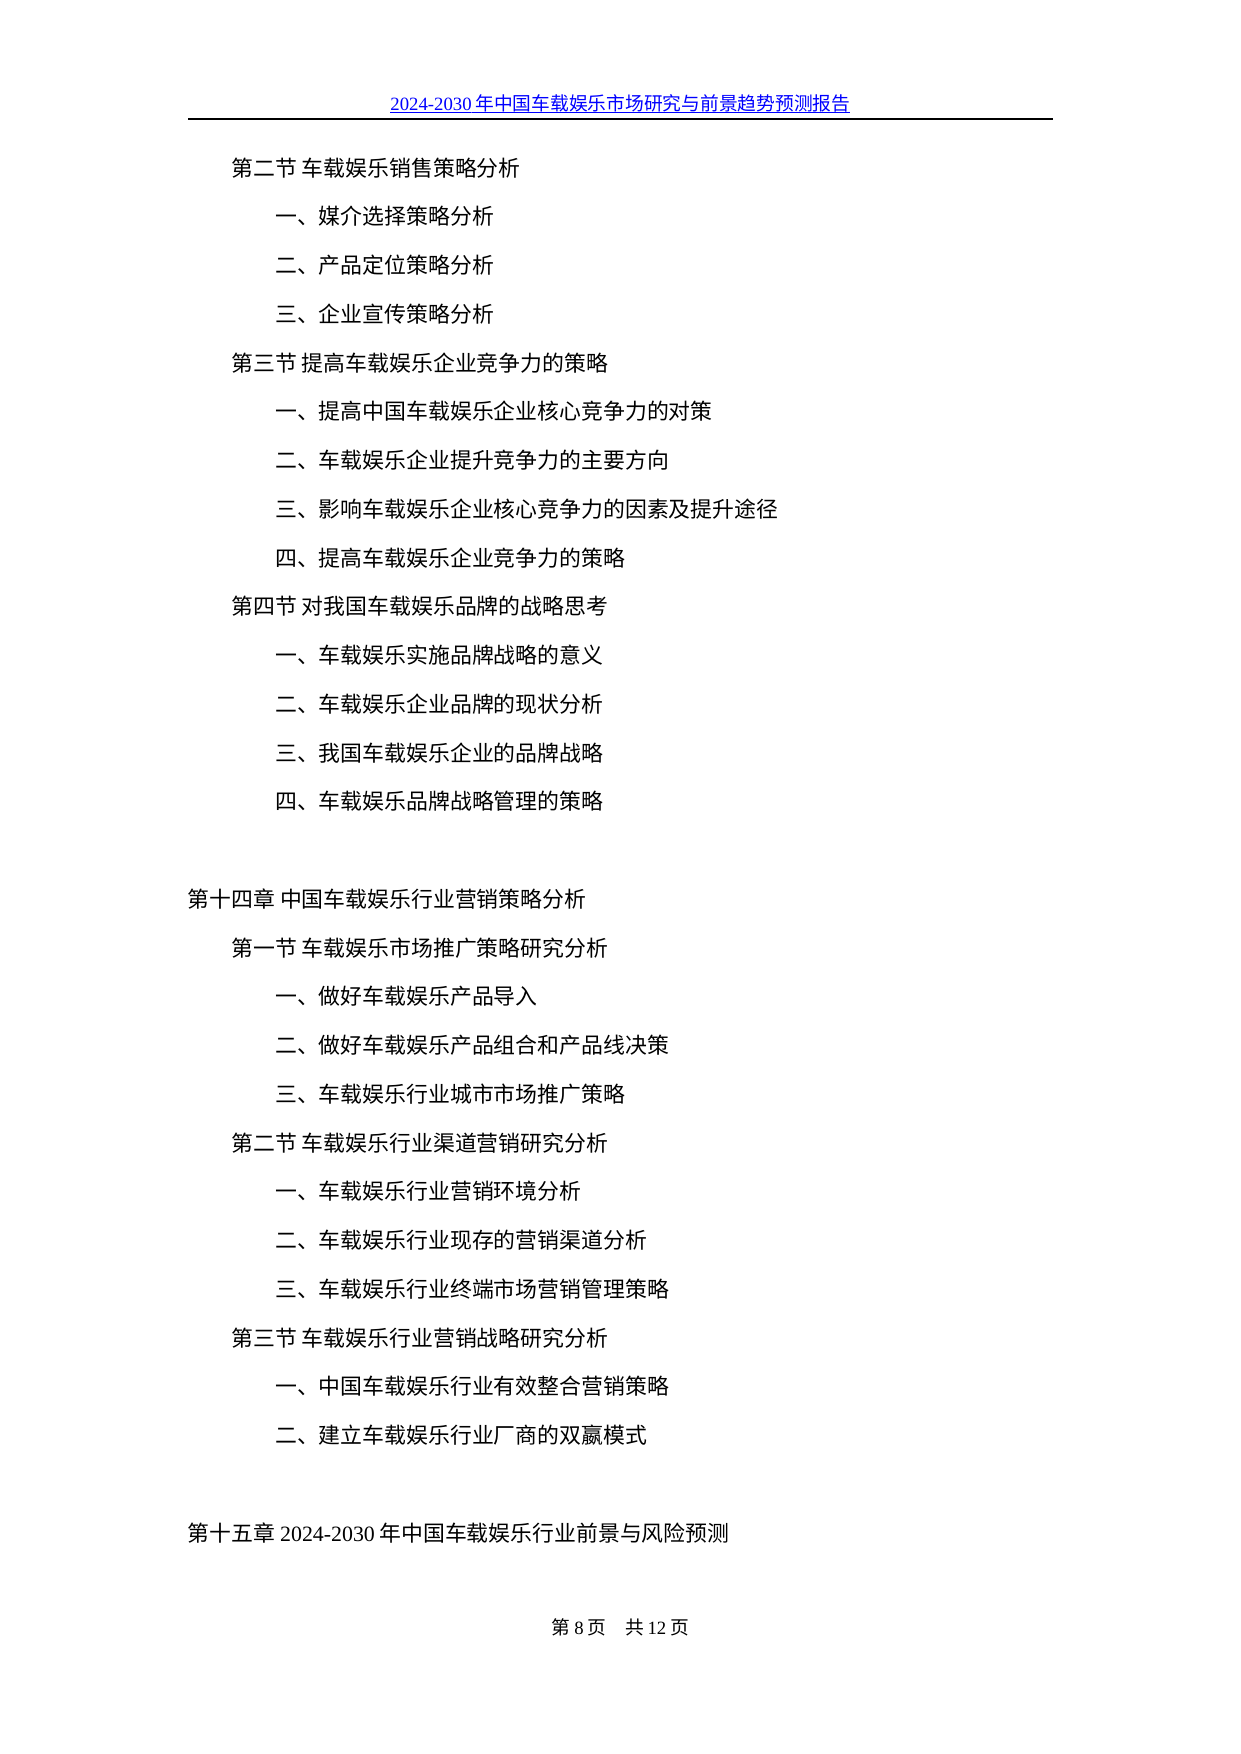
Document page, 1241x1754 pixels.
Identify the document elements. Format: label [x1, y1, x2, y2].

text [187, 150, 1053, 1548]
